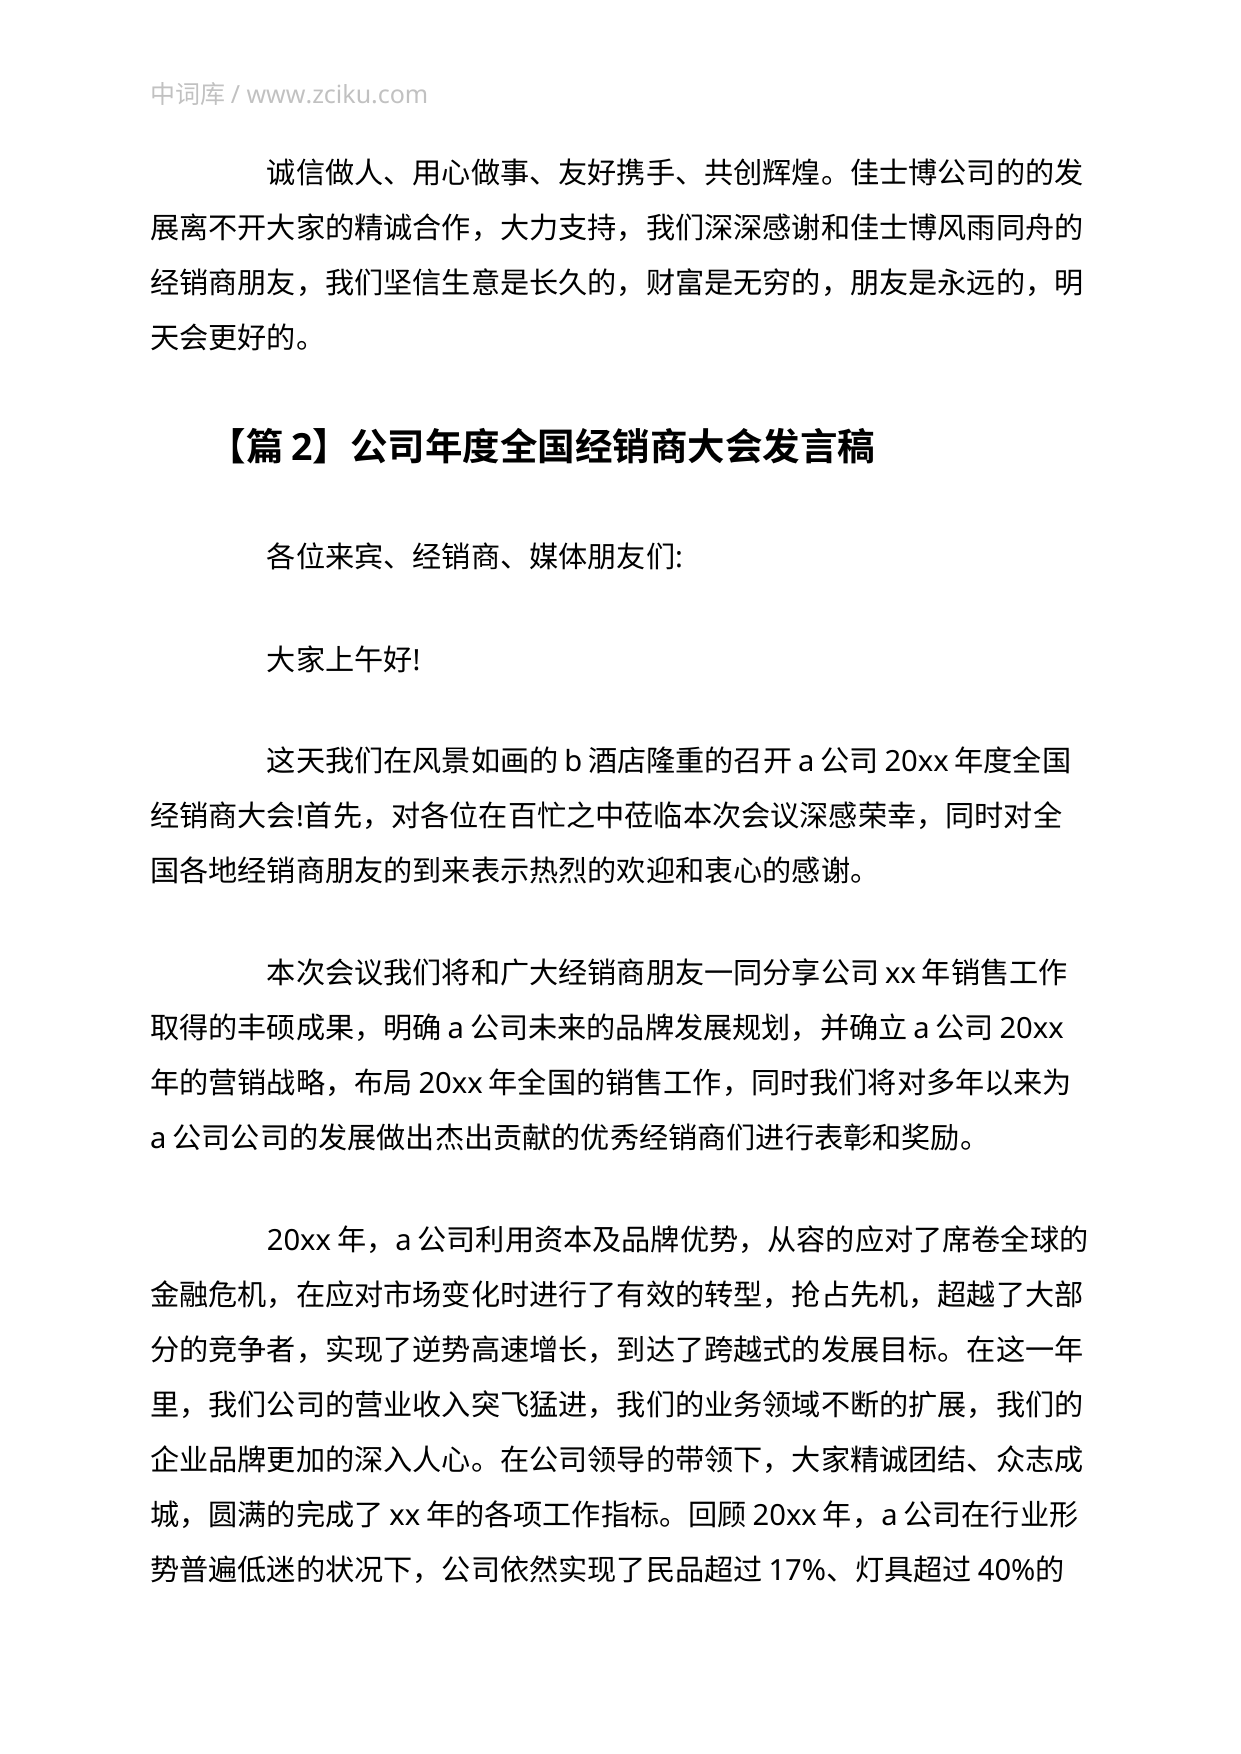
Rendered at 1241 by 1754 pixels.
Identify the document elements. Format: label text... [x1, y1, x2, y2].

text 【篇2】公司年度全国经销商大会发言稿 [150, 416, 1090, 471]
text 大家上午好! [150, 636, 1090, 678]
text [150, 1217, 1090, 1589]
text 这天我们在风景如画的b酒店隆重的召开a公司20xx年度全国经销商大会!首先，对各位在百忙之中莅临本次会议深感荣幸，同时对全国各地经销商朋友的到来表示热烈的欢迎和衷心的感谢。 [150, 738, 1090, 890]
text 本次会议我们将和广大经销商朋友一同分享公司xx年销售工作取得的丰硕成果，明确a公司未来的品牌发展规划，并确立a公司20xx年的营销战略，布局20xx年全国的销售工作，同时我们将对多年以来为a公司公司的发展做出杰出贡献的优秀经销商们进行表彰和奖励。 [150, 950, 1090, 1157]
text 诚信做人、用心做事、友好携手、共创辉煌。佳士博公司的的发展离不开大家的精诚合作，大力支持，我们深深感谢和佳士博风雨同舟的经销商朋友，我们坚信生意是长久的，财富是无穷的，朋友是永远的，明天会更好的。 [150, 150, 1090, 357]
text 各位来宾、经销商、媒体朋友们: [150, 534, 1090, 576]
